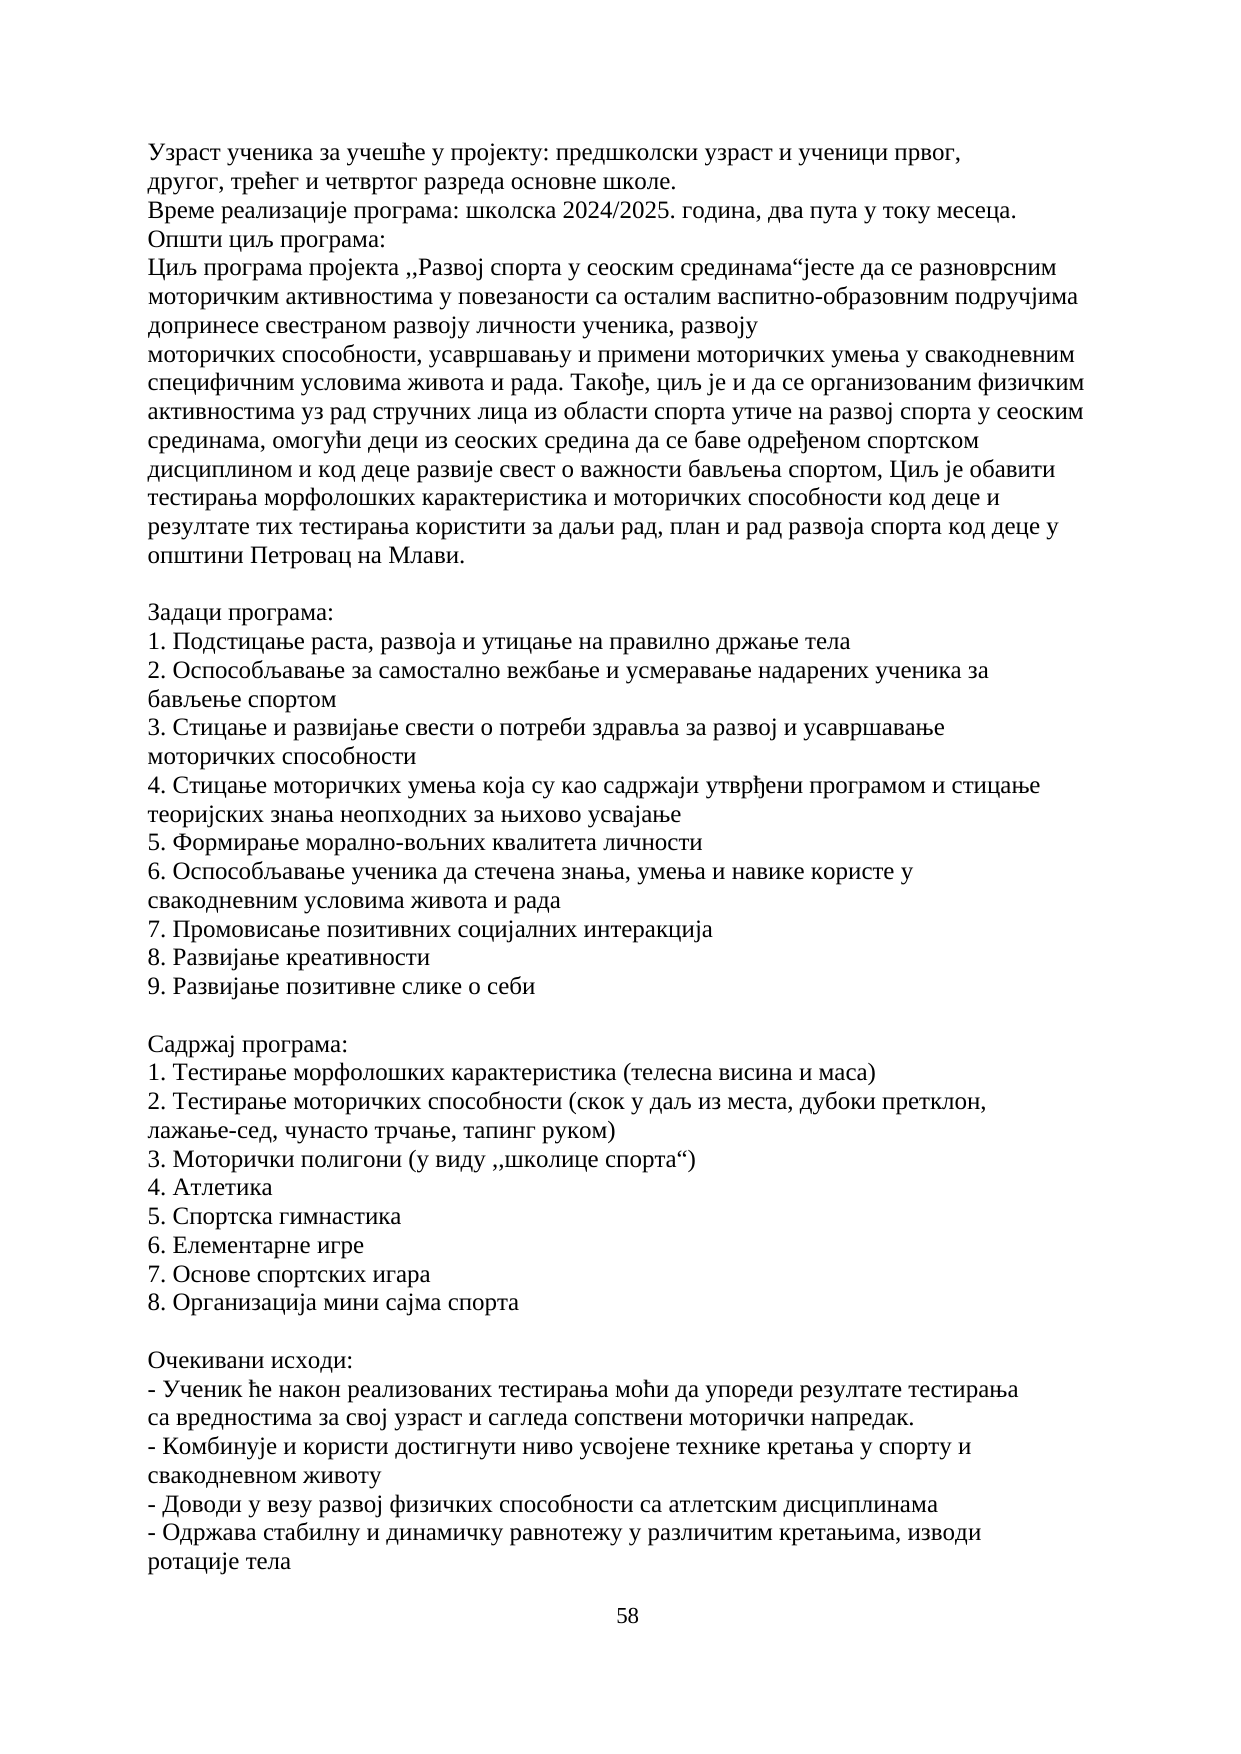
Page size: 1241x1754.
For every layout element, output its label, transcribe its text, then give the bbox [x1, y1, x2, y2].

list Очекивани исходи: [147, 1345, 1232, 1374]
list 5. Спортска гимнастика [147, 1201, 1232, 1230]
list 3. Стицање и развијање свести о потреби здравља за развој и усавршавање [147, 712, 1232, 741]
list 2. Тестирање моторичких способности (скок у даљ из места, дубоки претклон, [147, 1086, 1232, 1115]
list другог, трећег и четвртог разреда основне школе. [147, 166, 1232, 195]
list 8. Организација мини сајма спорта [147, 1287, 1232, 1316]
list 8. Развијање креативности [147, 942, 1232, 971]
list тестирања морфолошких карактеристика и моторичких способности код деце и [147, 482, 1232, 511]
list резултате тих тестирања користити за даљи рад, план и рад развоја спорта код деце у [147, 511, 1232, 540]
list свакодневном животу [147, 1460, 1232, 1489]
list - Одржава стабилну и динамичку равнотежу у различитим кретањима, изводи [147, 1517, 1232, 1546]
list 6. Елементарне игре [147, 1230, 1232, 1259]
list срединама, омогући деци из сеоских средина да се баве одређеном спортском [147, 425, 1232, 454]
text допринесе свестраном развоју личности ученика, развоју [23, 310, 1232, 339]
list Садржај програма: [147, 1029, 1232, 1057]
list 9. Развијање позитивне слике о себи [147, 971, 1232, 1000]
list 7. Основе спортских игара [147, 1259, 1232, 1287]
list 7. Промовисање позитивних социјалних интеракција [147, 914, 1232, 942]
list дисциплином и код деце развије свест о важности бављења спортом, Циљ је обавити [147, 454, 1232, 482]
list специфичним условима живота и рада. Такође, циљ је и да се организованим физичким [147, 367, 1232, 396]
list Време реализације програма: школска 2024/2025. година, два пута у току месеца. [147, 195, 1232, 224]
list 5. Формирање морално-вољних квалитета личности [147, 827, 1232, 856]
list Задаци програма: [147, 597, 1232, 626]
list активностима уз рад стручних лица из области спорта утиче на развој спорта у сеоским [147, 396, 1232, 425]
list 3. Моторички полигони (у виду ,,школице спорта“) [147, 1144, 1232, 1172]
list 4. Атлетика [147, 1172, 1232, 1201]
list теоријских знања неопходних за њихово усвајање [147, 799, 1232, 827]
list Циљ програма пројекта ,,Развој спорта у сеоским срединама“јесте да се разноврсним [147, 252, 1232, 281]
list 1. Подстицање раста, развоја и утицање на правилно држање тела [147, 626, 1232, 655]
list 1. Тестирање морфолошких карактеристика (телесна висина и маса) [147, 1057, 1232, 1086]
list општини Петровац на Млави. [147, 540, 1232, 569]
list лажање-сед, чунасто трчање, тапинг руком) [147, 1115, 1232, 1144]
list бављење спортом [147, 684, 1232, 712]
list 2. Оспособљавање за самостално вежбање и усмеравање надарених ученика за [147, 655, 1232, 684]
text моторичким активностима у повезаности са осталим васпитно-образовним подручјима [23, 281, 1232, 310]
list свакодневним условима живота и рада [147, 885, 1232, 914]
list - Доводи у везу развој физичких способности са атлетским дисциплинама [147, 1489, 1232, 1517]
list моторичких способности, усавршавању и примени моторичких умења у свакодневним [147, 339, 1232, 367]
list ротације тела [147, 1546, 1232, 1575]
list 6. Оспособљавање ученика да стечена знања, умења и навике користе у [147, 856, 1232, 885]
list - Ученик ће након реализованих тестирања моћи да упореди резултате тестирања [147, 1374, 1232, 1402]
list моторичких способности [147, 741, 1232, 770]
list 4. Стицање моторичких умења која су као садржаји утврђени програмом и стицање [147, 770, 1232, 799]
list Општи циљ програма: [147, 224, 1232, 252]
list са вредностима за свој узраст и сагледа сопствени моторички напредак. [147, 1402, 1232, 1431]
list - Комбинује и користи достигнути ниво усвојене технике кретања у спорту и [147, 1431, 1232, 1460]
list Узраст ученика за учешће у пројекту: предшколски узраст и ученици првог, [147, 137, 1232, 166]
